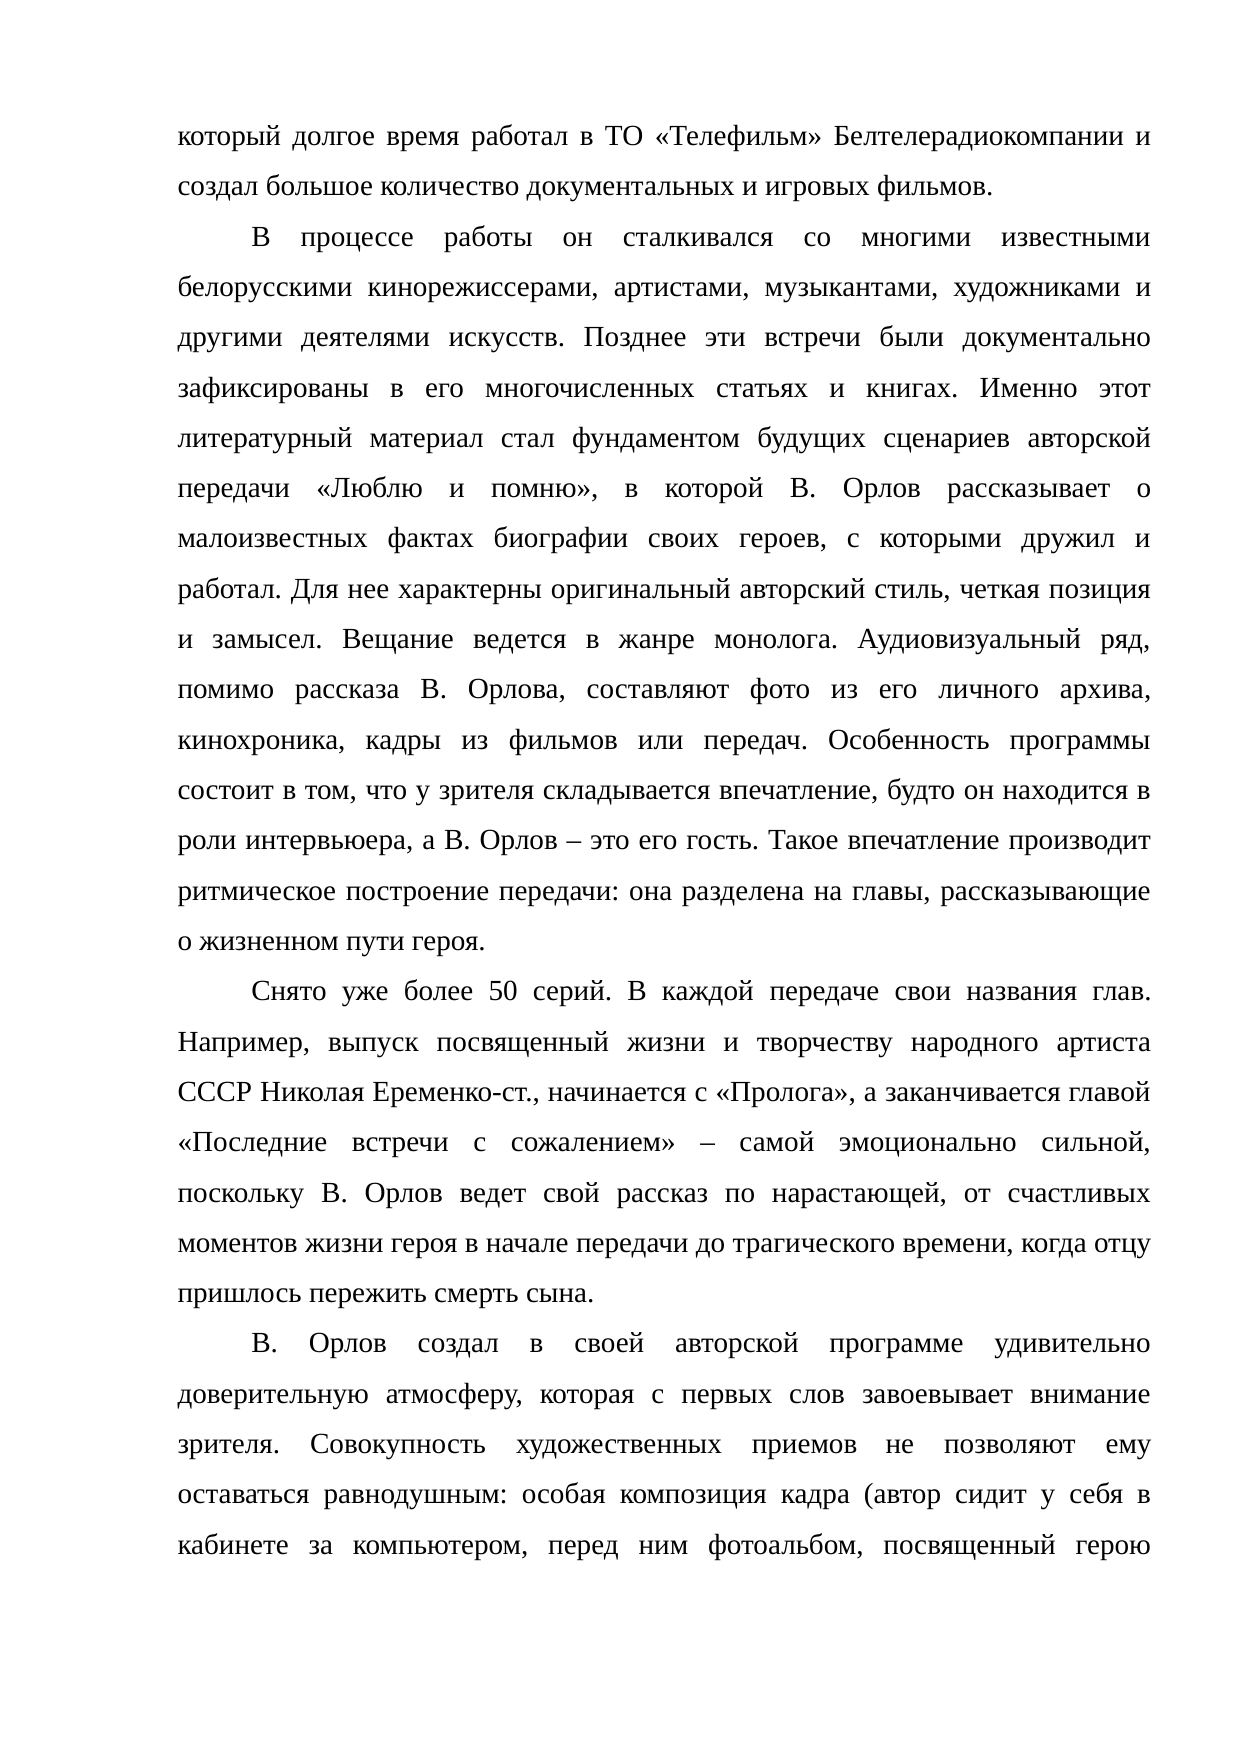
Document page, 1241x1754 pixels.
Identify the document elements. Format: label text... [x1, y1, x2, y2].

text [177, 1326, 1152, 1560]
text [177, 118, 1152, 202]
text Снято уже более 50 серий. В каждой передаче свои названия глав. Например, выпуск посвященный жизни и творчеству народного артиста СССР Николая Еременко-ст., начинается с «Пролога», а заканчивается главой «Последние встречи с сожалением» – самой эмоционально сильной, поскольку В. Орлов ведет свой рассказ по нарастающей, от счастливых моментов жизни героя в начале передачи до трагического времени, когда отцу пришлось пережить смерть сына. [177, 973, 1152, 1309]
text В процессе работы он сталкивался со многими известными белорусскими кинорежиссерами, артистами, музыкантами, художниками и другими деятелями искусств. Позднее эти встречи были документально зафиксированы в его многочисленных статьях и книгах. Именно этот литературный материал стал фундаментом будущих сценариев авторской передачи «Люблю и помню», в которой В. Орлов рассказывает о малоизвестных фактах биографии своих героев, с которыми дружил и работал. Для нее характерны оригинальный авторский стиль, четкая позиция и замысел. Вещание ведется в жанре монолога. Аудиовизуальный ряд, помимо рассказа В. Орлова, составляют фото из его личного архива, кинохроника, кадры из фильмов или передач. Особенность программы состоит в том, что у зрителя складывается впечатление, будто он находится в роли интервьюера, а В. Орлов – это его гость. Такое впечатление производит ритмическое построение передачи: она разделена на главы, рассказывающие о жизненном пути героя. [177, 219, 1152, 957]
